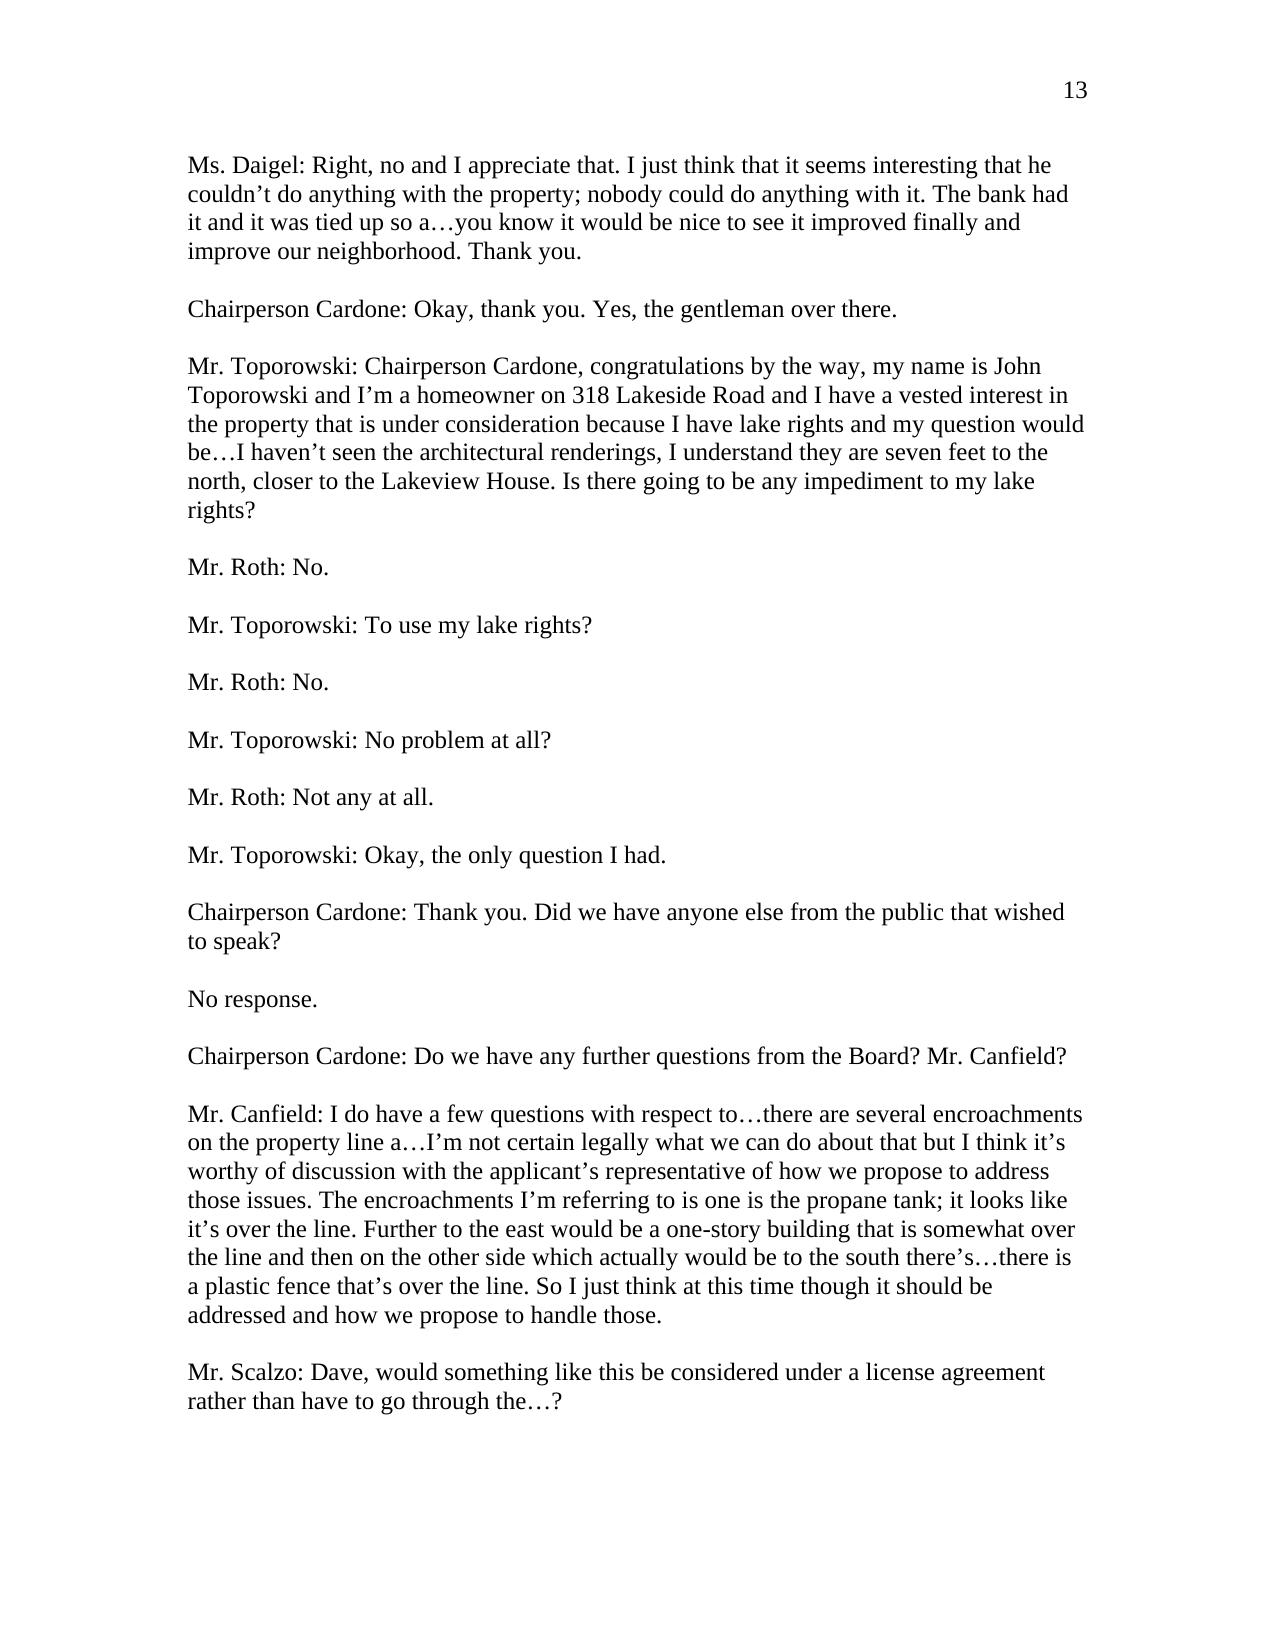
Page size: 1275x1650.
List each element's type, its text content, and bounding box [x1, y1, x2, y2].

text Mr. Roth: No. [187, 667, 1087, 696]
text Ms. Daigel: Right, no and I appreciate that. I just think that it seems interesting that he couldn’t do anything with the property; nobody could do anything with it. The bank had it and it was tied up so a…you know it would be nice to see it improved finally and improve our neighborhood. Thank you. [187, 150, 1087, 265]
text Chairperson Cardone: Thank you. Did we have anyone else from the public that wished to speak? [187, 897, 1087, 955]
text Mr. Toporowski: Okay, the only question I had. [187, 840, 1087, 869]
text No response. [187, 984, 1087, 1012]
text Mr. Toporowski: No problem at all? [187, 725, 1087, 754]
text Mr. Roth: No. [187, 552, 1087, 581]
text Mr. Toporowski: To use my lake rights? [187, 610, 1087, 639]
text Chairperson Cardone: Do we have any further questions from the Board? Mr. Canfield? [187, 1041, 1087, 1070]
text Mr. Toporowski: Chairperson Cardone, congratulations by the way, my name is John Toporowski and I’m a homeowner on 318 Lakeside Road and I have a vested interest in the property that is under consideration because I have lake rights and my question would be…I haven’t seen the architectural renderings, I understand they are seven feet to the north, closer to the Lakeview House. Is there going to be any impediment to my lake rights? [187, 351, 1087, 524]
text Chairperson Cardone: Okay, thank you. Yes, the gentleman over there. [187, 294, 1087, 322]
text Mr. Roth: Not any at all. [187, 782, 1087, 811]
text Mr. Scalzo: Dave, would something like this be considered under a license agreement rather than have to go through the…? [187, 1357, 1087, 1415]
text Mr. Canfield: I do have a few questions with respect to…there are several encroachments on the property line a…I’m not certain legally what we can do about that but I think it’s worthy of discussion with the applicant’s representative of how we propose to address those issues. The encroachments I’m referring to is one is the propane tank; it looks like it’s over the line. Further to the east would be a one-story building that is somewhat over the line and then on the other side which actually would be to the south there’s…there is a plastic fence that’s over the line. So I just think at this time though it should be addressed and how we propose to handle those. [187, 1099, 1087, 1329]
